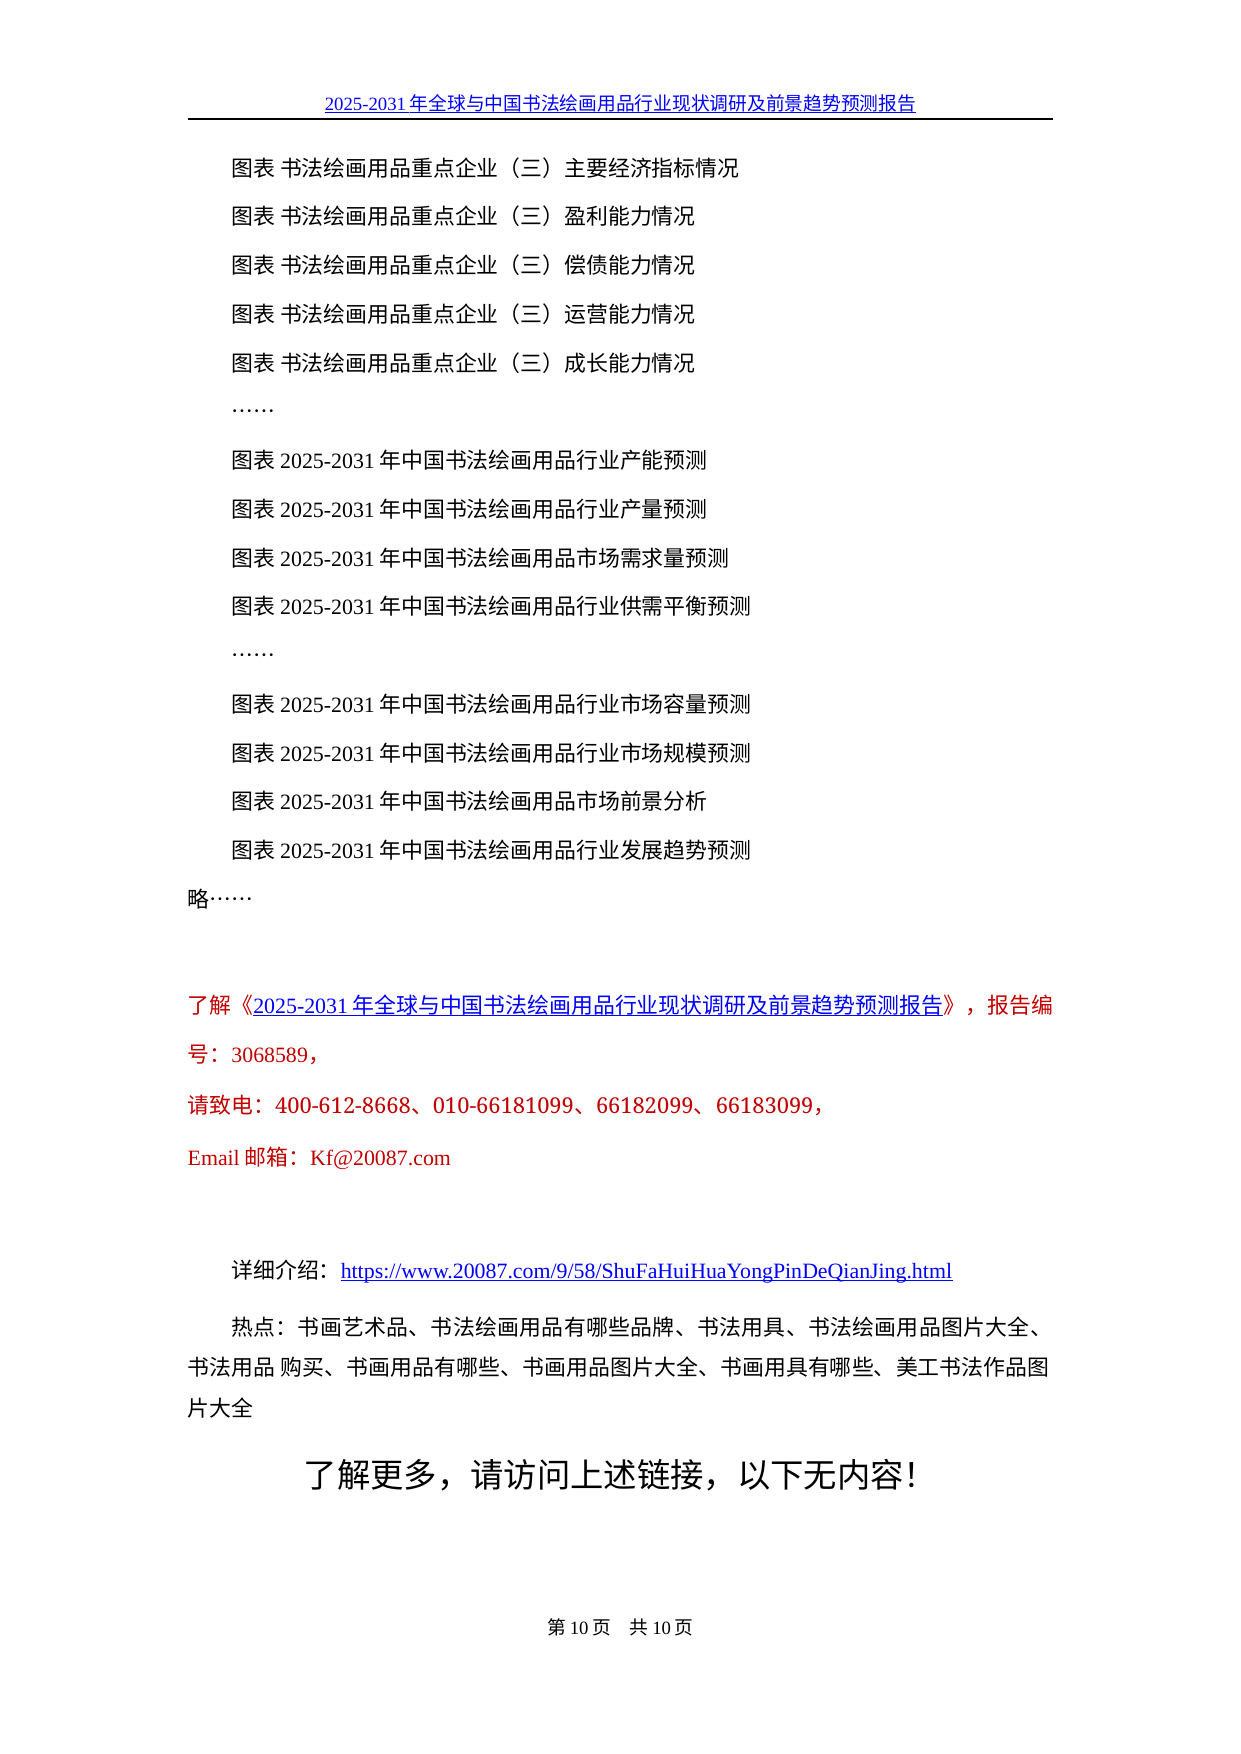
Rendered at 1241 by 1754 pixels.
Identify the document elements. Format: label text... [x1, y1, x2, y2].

text Email邮箱：Kf@20087.com [187, 1140, 1053, 1172]
title 了解更多，请访问上述链接，以下无内容！ [187, 1441, 1053, 1506]
text 热点：书画艺术品、书法绘画用品有哪些品牌、书法用具、书法绘画用品图片大全、书法用品 购买、书画用品有哪些、书画用品图片大全、书画用具有哪些、美工书法作品图片大全 [187, 1309, 1053, 1423]
text 了解《2025-2031年全球与中国书法绘画用品行业现状调研及前景趋势预测报告》，报告编号：3068589， [187, 988, 1053, 1069]
text 详细介绍：https://www.20087.com/9/58/ShuFaHuiHuaYongPinDeQianJing.html [187, 1253, 1053, 1285]
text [187, 150, 1053, 914]
text 请致电：400-612-8668、010-66181099、66182099、66183099， [187, 1088, 1053, 1121]
